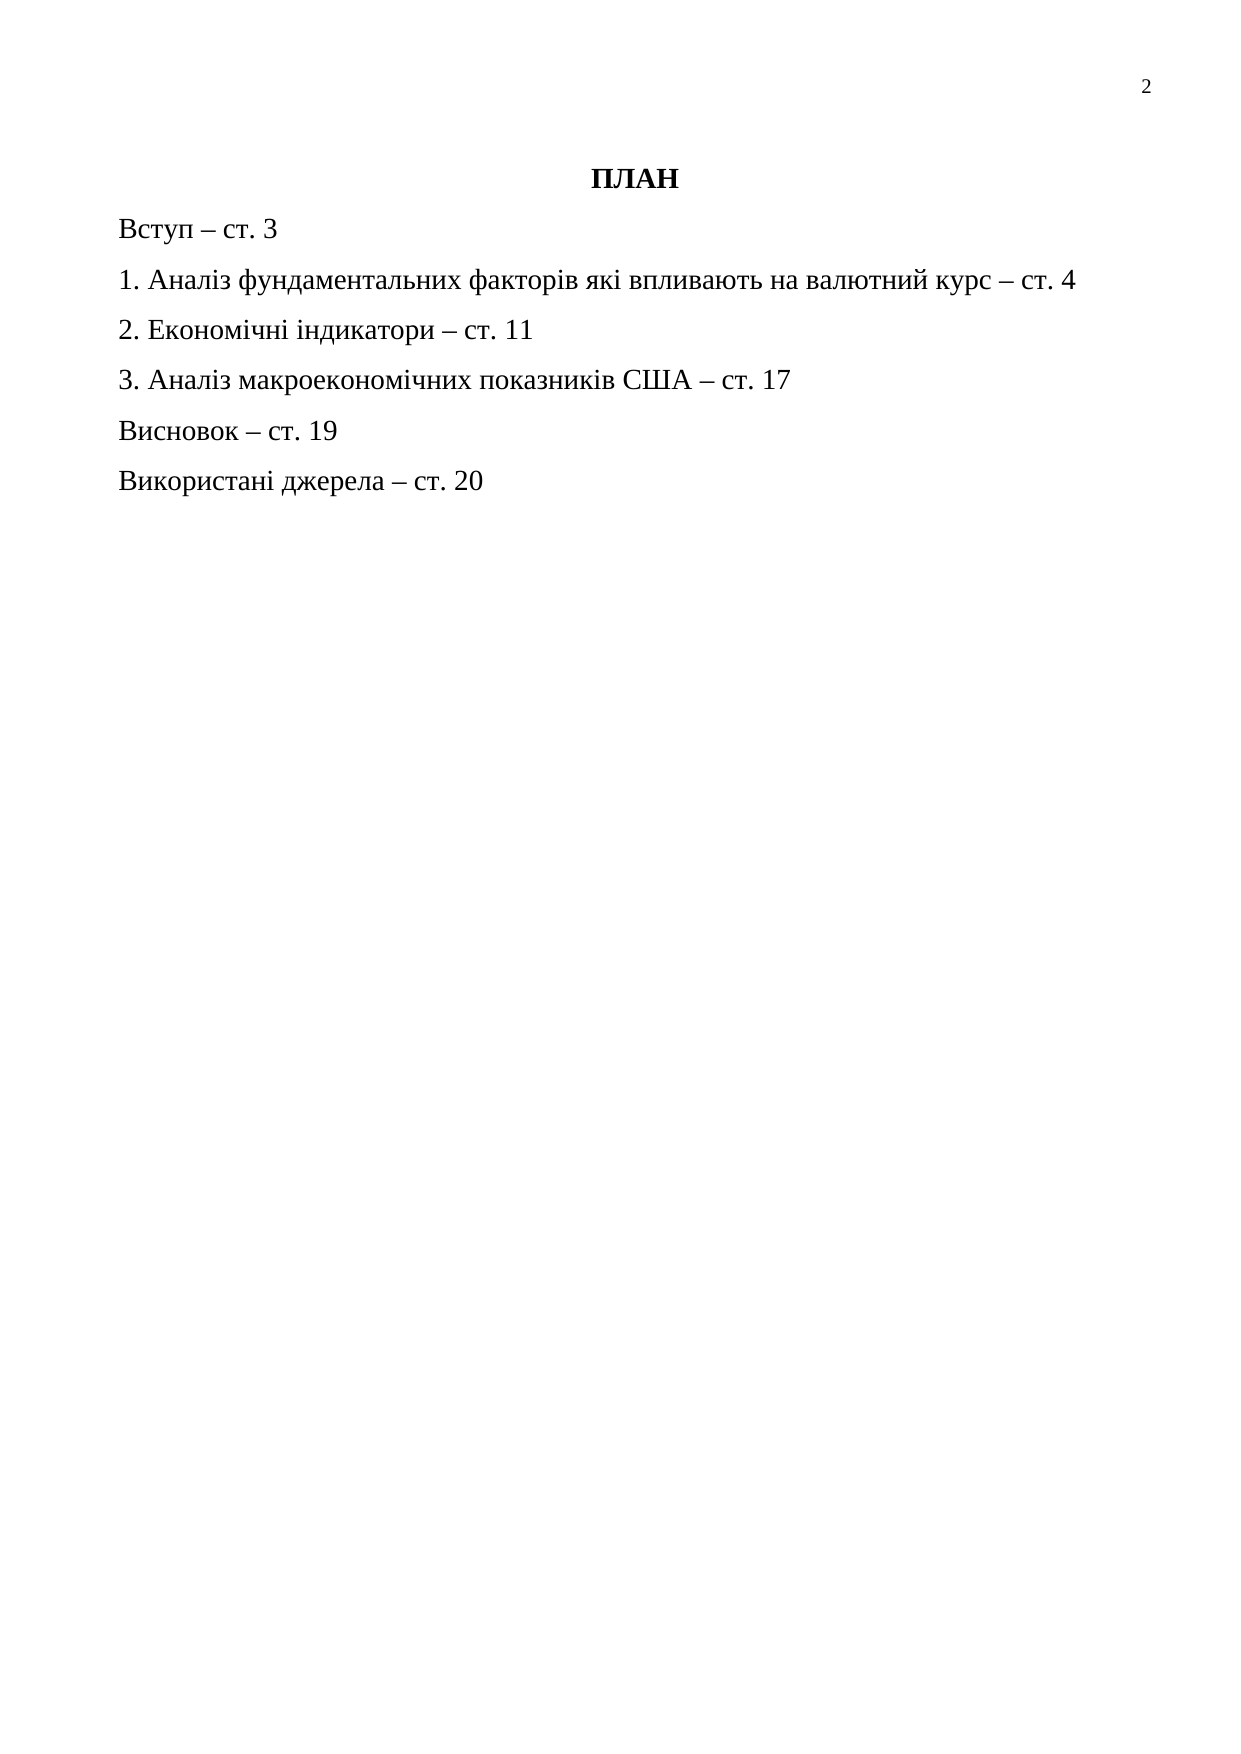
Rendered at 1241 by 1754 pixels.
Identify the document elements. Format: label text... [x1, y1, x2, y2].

text 2. Економічні індикатори – ст. 11 [118, 312, 1152, 346]
text 1. Аналіз фундаментальних факторів які впливають на валютний курс – ст. 4 [118, 262, 1152, 295]
text Висновок – ст. 19 [118, 413, 1152, 446]
text Вступ – ст. 3 [118, 212, 1152, 245]
text ПЛАН [118, 161, 1152, 195]
text Використані джерела – ст. 20 [118, 463, 1152, 497]
text 3. Аналіз макроекономічних показників США – ст. 17 [118, 362, 1152, 396]
